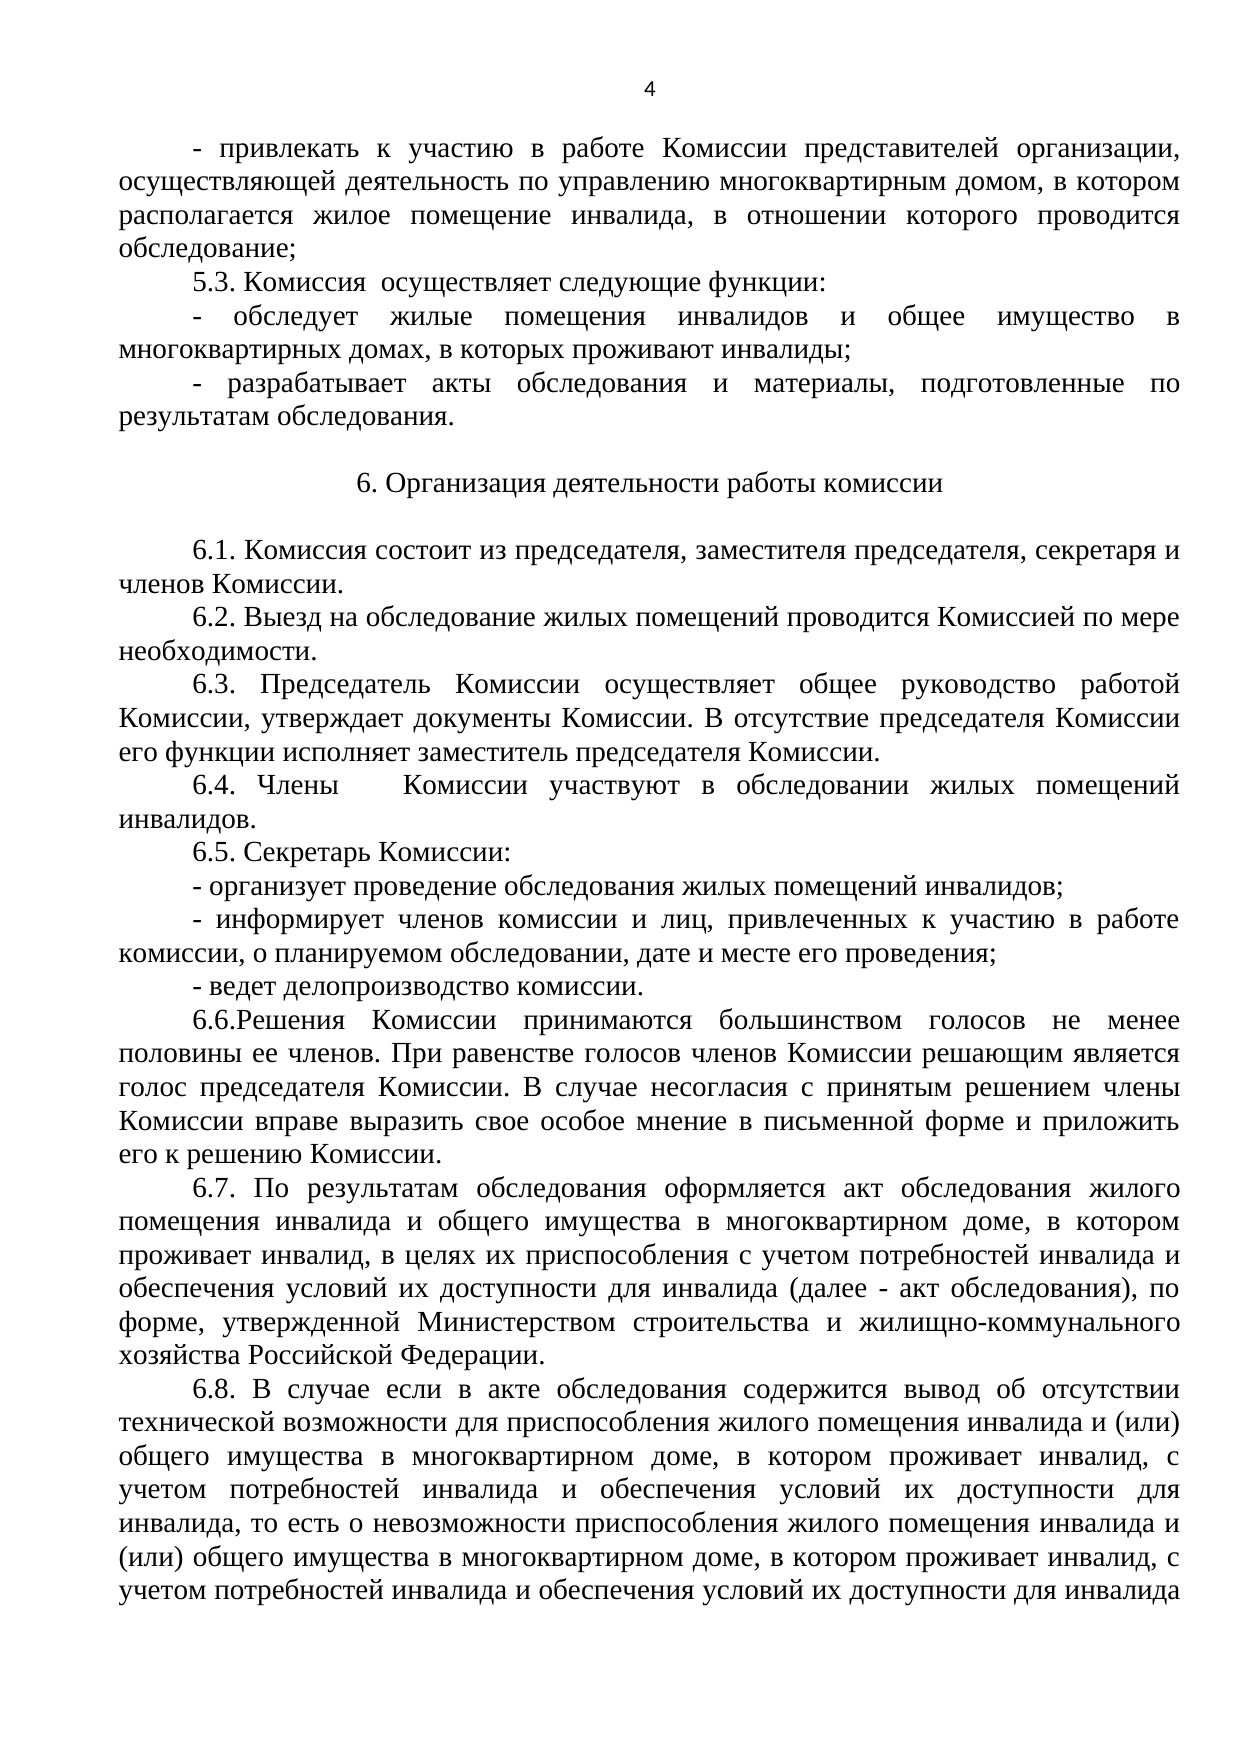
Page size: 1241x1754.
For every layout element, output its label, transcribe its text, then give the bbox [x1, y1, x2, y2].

text - обследует жилые помещения инвалидов и общее имущество в многоквартирных домах, в которых проживают инвалиды; [118, 298, 1181, 365]
text 6.6.Решения Комиссии принимаются большинством голосов не менее половины ее членов. При равенстве голосов членов Комиссии решающим является голос председателя Комиссии. В случае несогласия с принятым решением члены Комиссии вправе выразить свое особое мнение в письменной форме и приложить его к решению Комиссии. [118, 1002, 1181, 1170]
text 6.5. Секретарь Комиссии: [118, 834, 1181, 868]
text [118, 1371, 1181, 1606]
text - разрабатывает акты обследования и материалы, подготовленные по результатам обследования. [118, 365, 1181, 432]
text 6. Организация деятельности работы комиссии [118, 465, 1181, 499]
text 6.7. По результатам обследования оформляется акт обследования жилого помещения инвалида и общего имущества в многоквартирном доме, в котором проживает инвалид, в целях их приспособления с учетом потребностей инвалида и обеспечения условий их доступности для инвалида (далее - акт обследования), по форме, утвержденной Министерством строительства и жилищно-коммунального хозяйства Российской Федерации. [118, 1170, 1181, 1371]
text - ведет делопроизводство комиссии. [118, 968, 1181, 1002]
text - информирует членов комиссии и лиц, привлеченных к участию в работе комиссии, о планируемом обследовании, дате и месте его проведения; [118, 901, 1181, 968]
text 6.3. Председатель Комиссии осуществляет общее руководство работой Комиссии, утверждает документы Комиссии. В отсутствие председателя Комиссии его функции исполняет заместитель председателя Комиссии. [118, 667, 1181, 767]
text 6.1. Комиссия состоит из председателя, заместителя председателя, секретаря и членов Комиссии. [118, 532, 1181, 599]
text 6.2. Выезд на обследование жилых помещений проводится Комиссией по мере необходимости. [118, 599, 1181, 667]
text - привлекать к участию в работе Комиссии представителей организации, осуществляющей деятельность по управлению многоквартирным домом, в котором располагается жилое помещение инвалида, в отношении которого проводится обследование; [118, 130, 1181, 264]
text 5.3. Комиссия осуществляет следующие функции: [118, 264, 1181, 298]
text - организует проведение обследования жилых помещений инвалидов; [118, 868, 1181, 901]
text 6.4. Члены Комиссии участвуют в обследовании жилых помещений инвалидов. [118, 767, 1181, 834]
